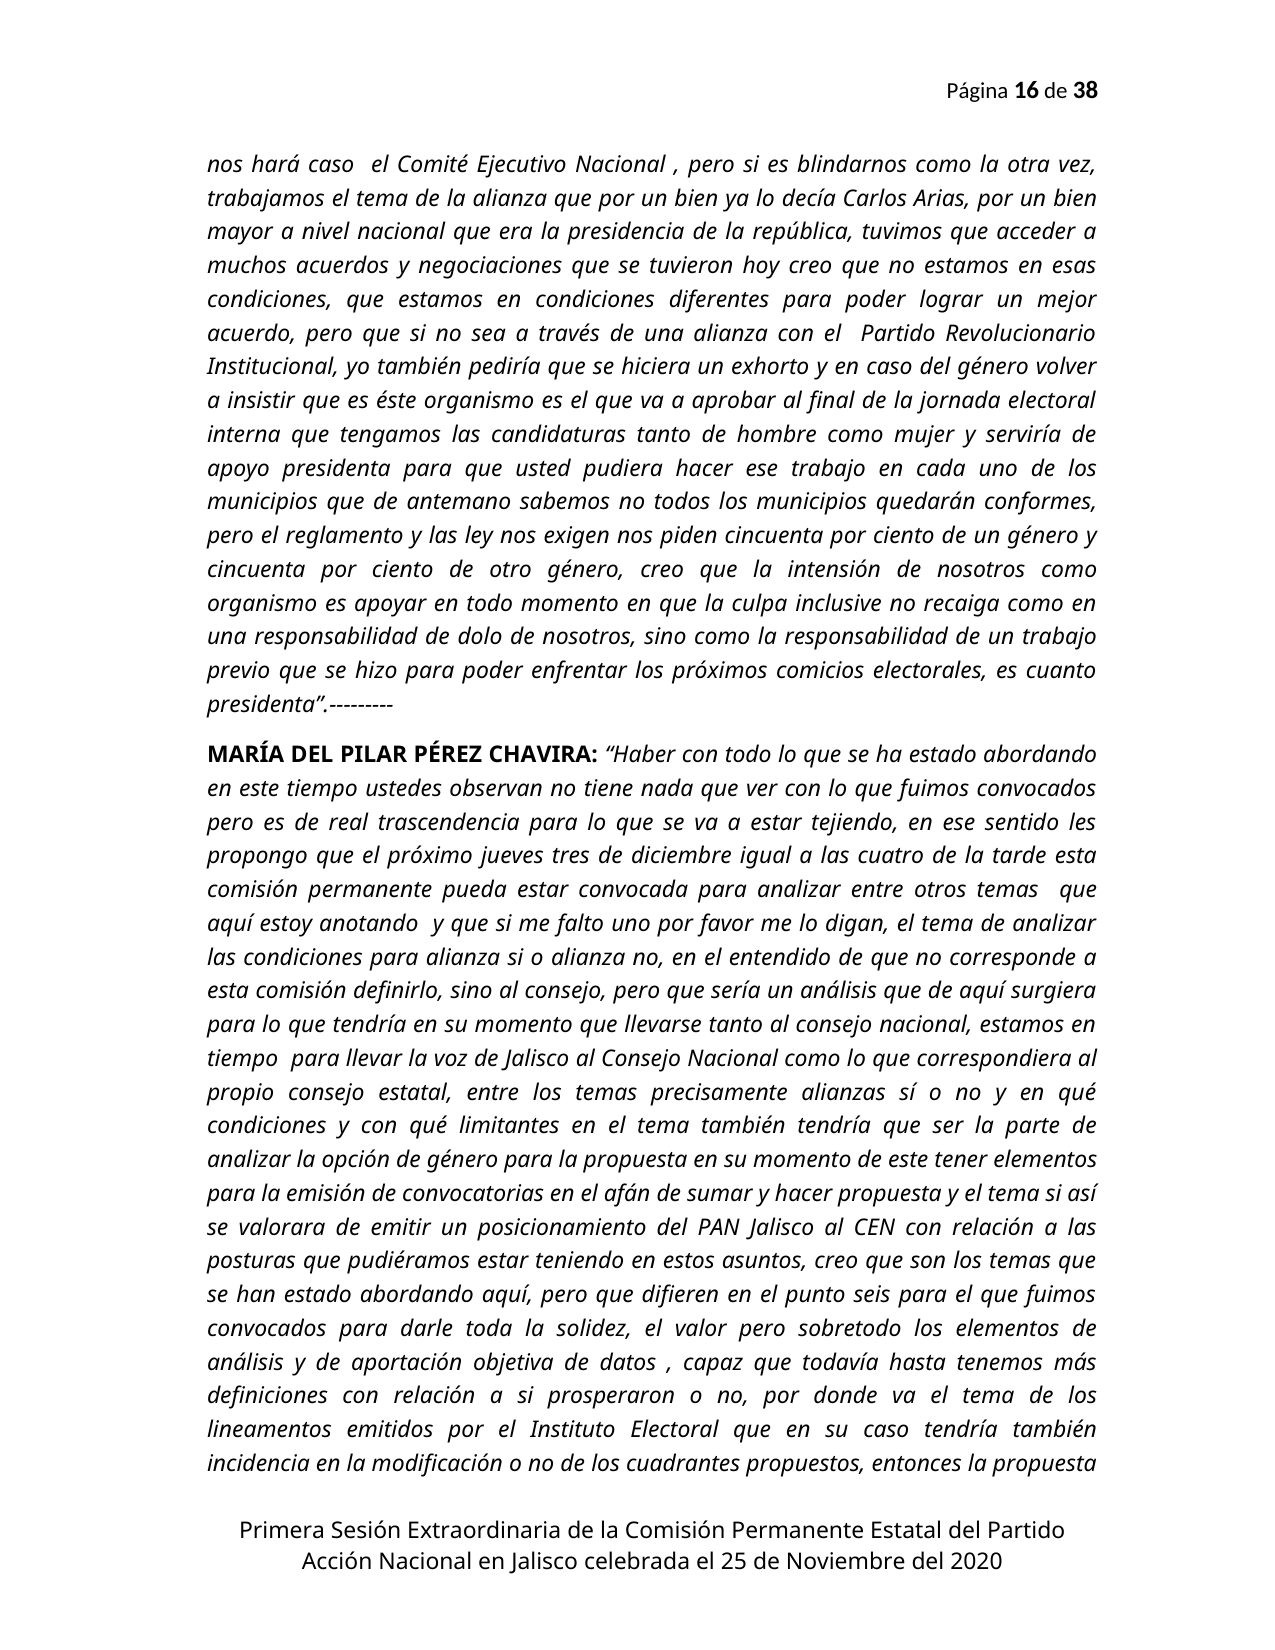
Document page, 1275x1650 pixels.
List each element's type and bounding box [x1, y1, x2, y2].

text [207, 738, 1098, 1478]
text [207, 148, 1098, 719]
